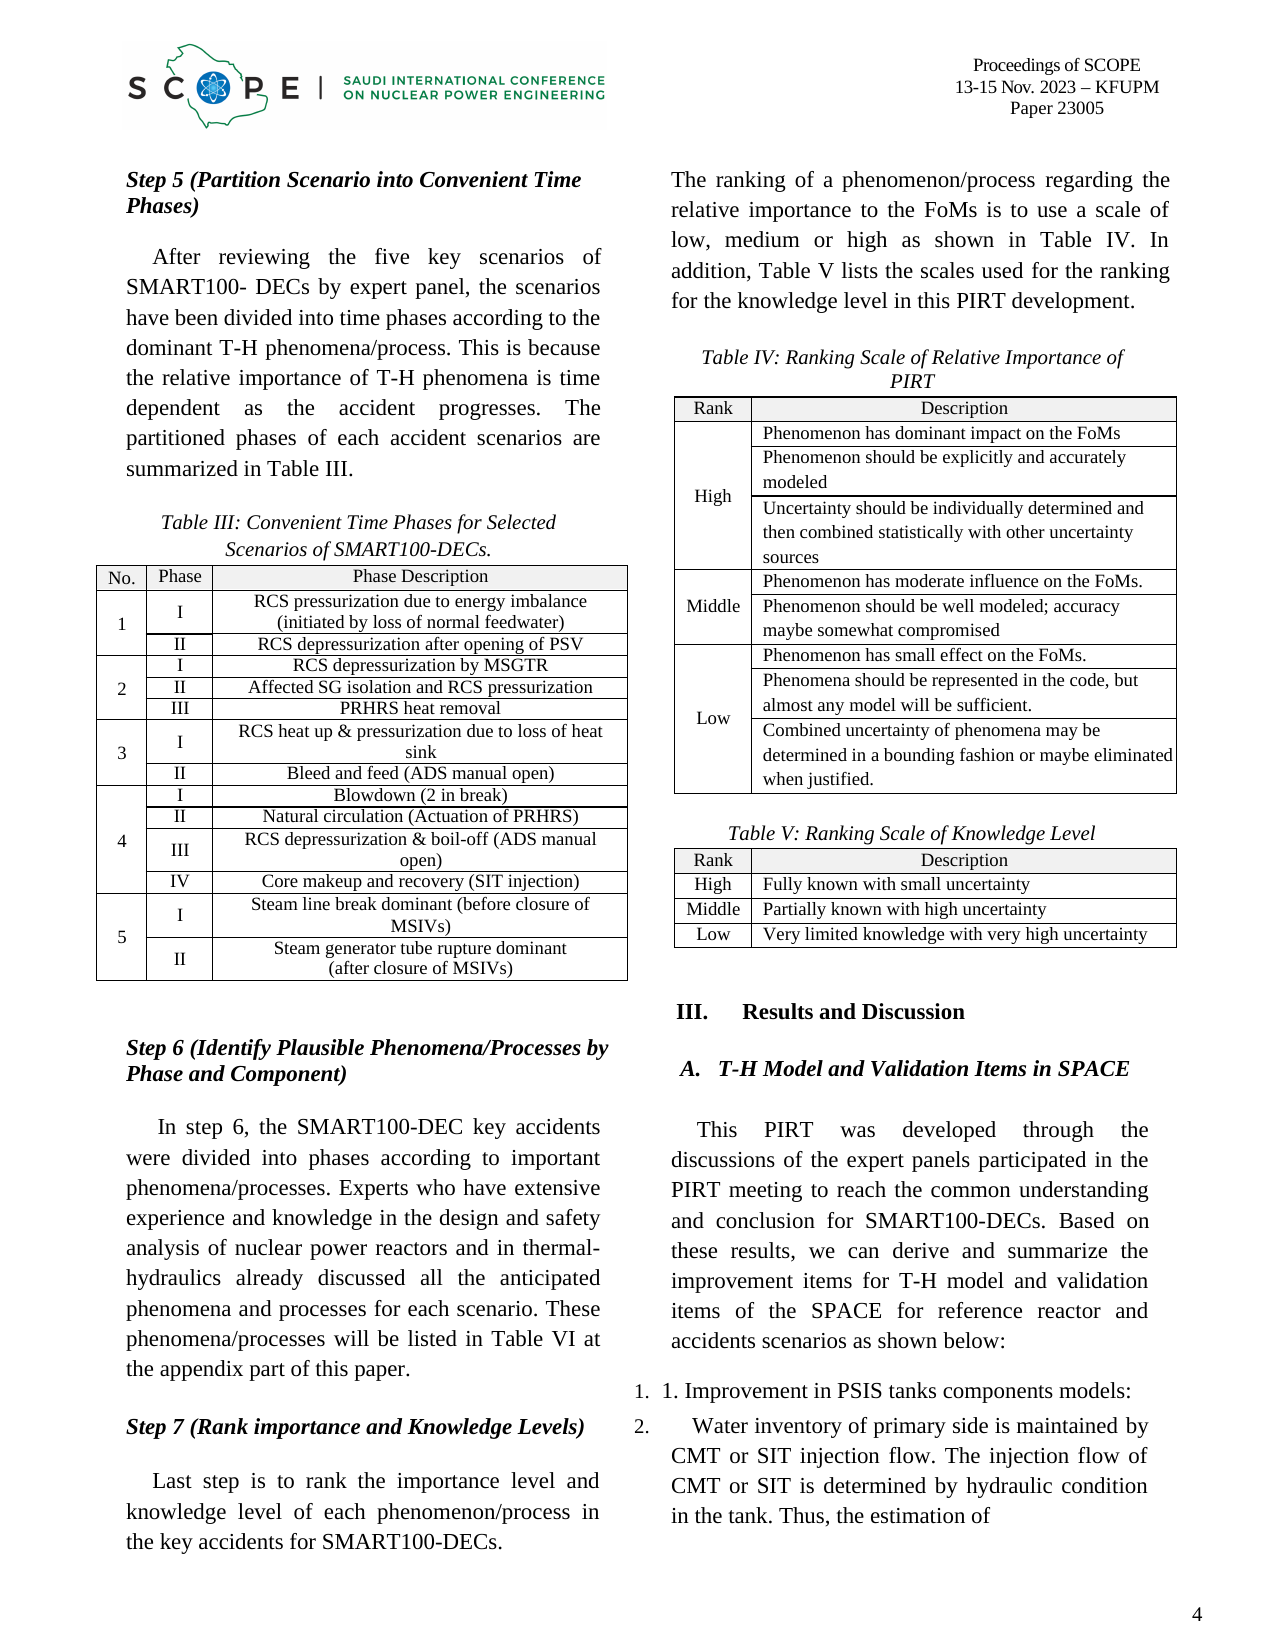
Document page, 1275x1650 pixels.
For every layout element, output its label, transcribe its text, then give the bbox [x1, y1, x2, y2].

table_cell III [147, 699, 212, 719]
table_cell Phenomenon has small effect on the FoMs. [752, 645, 1176, 668]
text Step 7 (Rank importance and Knowledge Levels) [126, 1413, 632, 1440]
table_cell PRHRS heat removal [213, 699, 627, 719]
table_cell 3 [97, 720, 146, 785]
table_header No. [97, 566, 146, 589]
table_cell III [147, 829, 212, 871]
table_cell Low [675, 645, 751, 792]
table_cell Phenomena should be represented in the code, but almost any model will be sufficient. [752, 669, 1176, 718]
table_cell Core makeup and recovery (SIT injection) [213, 872, 627, 893]
table_cell Phenomenon has dominant impact on the FoMs [752, 422, 1176, 446]
table_cell High [675, 874, 751, 898]
table_cell Middle [675, 899, 751, 922]
table_cell RCS pressurization due to energy imbalance (initiated by loss of normal feedwater) [213, 591, 627, 633]
table_cell Steam generator tube rupture dominant (after closure of MSIVs) [213, 938, 627, 980]
table_cell Blowdown (2 in break) [213, 786, 627, 806]
table_cell 4 [97, 786, 146, 893]
table_cell II [147, 808, 212, 828]
table_cell RCS depressurization after opening of PSV [213, 634, 627, 655]
list 1. Improvement in PSIS tanks components models: [647, 1360, 1149, 1408]
table_header Description [752, 849, 1176, 873]
table_cell Phenomenon has moderate influence on the FoMs. [752, 570, 1176, 594]
table_cell Bleed and feed (ADS manual open) [213, 764, 627, 785]
table_cell Combined uncertainty of phenomena may be determined in a bounding fashion or maybe eliminated when justified. [752, 719, 1176, 792]
text Step 5 (Partition Scenario into Convenient Time Phases) [126, 166, 632, 219]
table_cell RCS heat up & pressurization due to loss of heat sink [213, 720, 627, 763]
table_cell RCS depressurization by MSGTR [213, 656, 627, 677]
table_cell II [147, 938, 212, 980]
table_cell 1 [97, 591, 146, 655]
table_cell I [147, 786, 212, 806]
table_cell High [675, 422, 751, 569]
table_cell Middle [675, 570, 751, 644]
table_cell Fully known with small uncertainty [752, 874, 1176, 898]
table_cell I [147, 720, 212, 763]
table_cell Uncertainty should be individually determined and then combined statistically with other uncertainty sources [752, 497, 1176, 569]
table_cell Low [675, 924, 751, 947]
table_cell Very limited knowledge with very high uncertainty [752, 924, 1176, 947]
text The ranking of a phenomenon/process regarding the relative importance to the FoMs is to use a scale of low, medium or high as shown in Table IV. In addition, Table V lists the scales used for the ranking for the knowledge level in this PIRT development. [671, 166, 1170, 313]
table_header Phase [147, 566, 212, 589]
list Results and Discussion [708, 998, 1202, 1024]
table_cell Phenomenon should be explicitly and accurately modeled [752, 447, 1176, 495]
text Table V: Ranking Scale of Knowledge Level [694, 820, 1128, 844]
table_cell I [147, 656, 212, 677]
table_cell I [147, 591, 212, 633]
table_cell 5 [97, 894, 146, 980]
text This PIRT was developed through the discussions of the expert panels participated in the PIRT meeting to reach the common understanding and conclusion for SMART100-DECs. Based on these results, we can derive and summarize the improvement items for T-H model and validation items of the SPACE for reference reactor and accidents scenarios as shown below: [671, 1116, 1149, 1354]
text In step 6, the SMART100-DEC key accidents were divided into phases according to important phenomena/processes. Experts who have extensive experience and knowledge in the design and safety analysis of nuclear power reactors and in thermal- hydraulics already discussed all the anticipated phenomena and processes for each scenario. These phenomena/processes will be listed in Table VI at the appendix part of this paper. [126, 1113, 601, 1381]
table_cell RCS depressurization & boil-off (ADS manual open) [213, 829, 627, 871]
table_cell IV [147, 872, 212, 893]
text Step 6 (Identify Plausible Phenomena/Processes by Phase and Component) [126, 1033, 632, 1086]
table_header Phase Description [213, 566, 627, 589]
table_cell Steam line break dominant (before closure of MSIVs) [213, 894, 627, 937]
list Water inventory of primary side is maintained by CMT or SIT injection flow. The injection flow of CMT or SIT is determined by hydraulic condition in the tank. Thus, the estimation of [647, 1412, 1148, 1529]
table_cell Affected SG isolation and RCS pressurization [213, 678, 627, 698]
table_cell 2 [97, 656, 146, 719]
table_header Rank [675, 398, 751, 421]
table_cell II [147, 635, 212, 655]
list T-H Model and Validation Items in SPACE [680, 1055, 1202, 1082]
table_cell I [147, 894, 212, 937]
table_cell II [147, 764, 212, 785]
picture [121, 41, 607, 130]
table_cell II [147, 678, 212, 698]
table_cell Natural circulation (Actuation of PRHRS) [213, 808, 627, 828]
table_header Rank [675, 849, 751, 873]
table_header Description [752, 398, 1176, 421]
text Scenarios of SMART100-DECs. [126, 537, 591, 561]
table_cell Phenomenon should be well modeled; accuracy maybe somewhat compromised [752, 595, 1176, 644]
text After reviewing the five key scenarios of SMART100- DECs by expert panel, the scenarios have been divided into time phases according to the dominant T-H phenomena/process. This is because the relative importance of T-H phenomena is time dependent as the accident progresses. The partitioned phases of each accident scenarios are summarized in Table III. [126, 243, 601, 481]
text Table IV: Ranking Scale of Relative Importance of PIRT [695, 344, 1128, 393]
table_cell Partially known with high uncertainty [752, 899, 1176, 922]
text Last step is to rank the importance level and knowledge level of each phenomenon/process in the key accidents for SMART100-DECs. [126, 1468, 600, 1554]
text Table III: Convenient Time Phases for Selected [126, 510, 591, 534]
